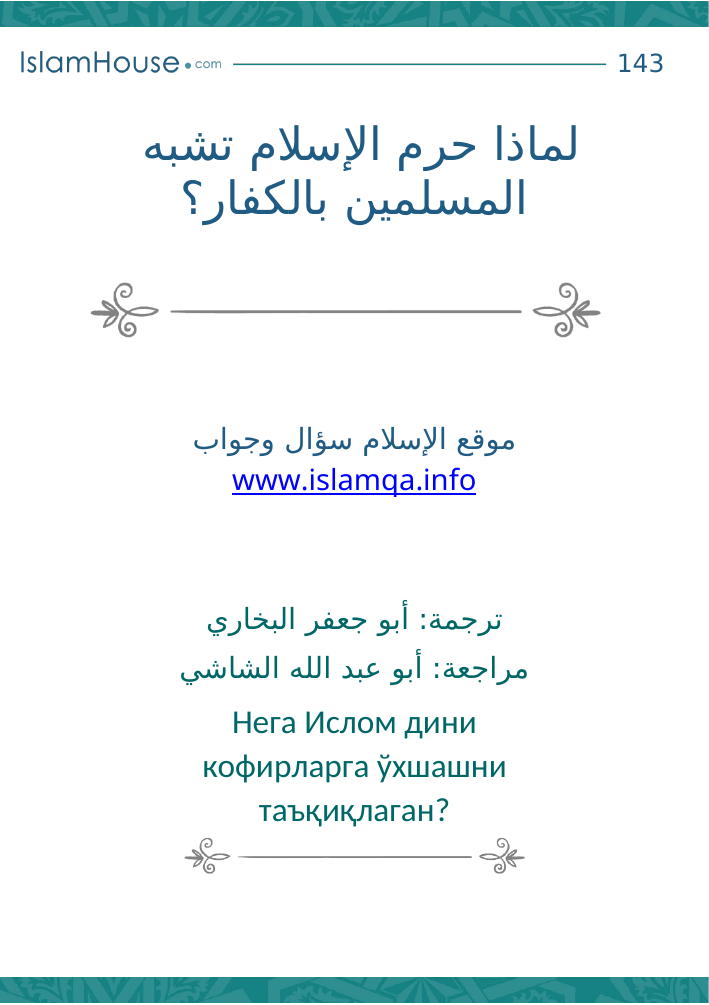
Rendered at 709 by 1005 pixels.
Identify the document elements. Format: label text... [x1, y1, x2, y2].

text لماذا حرم الإسلام تشبه المسلمين بالكفار؟ [529, 118, 591, 225]
picture [0, 977, 709, 1003]
text مراجعة: أبو عبد الله الشاشي [118, 651, 591, 685]
picture [14, 47, 607, 78]
text موقع الإسلام سؤال وجواب www.islamqa.info [118, 422, 591, 499]
picture [0, 1, 709, 27]
text لماذا حرم الإسلام تشبه المسلمين بالكفار؟ [118, 118, 180, 225]
text ترجمة: أبو جعفر البخاري [118, 602, 591, 636]
text Нега Ислом дини кофирларга ўхшашни таъқиқлаган? [159, 701, 549, 829]
